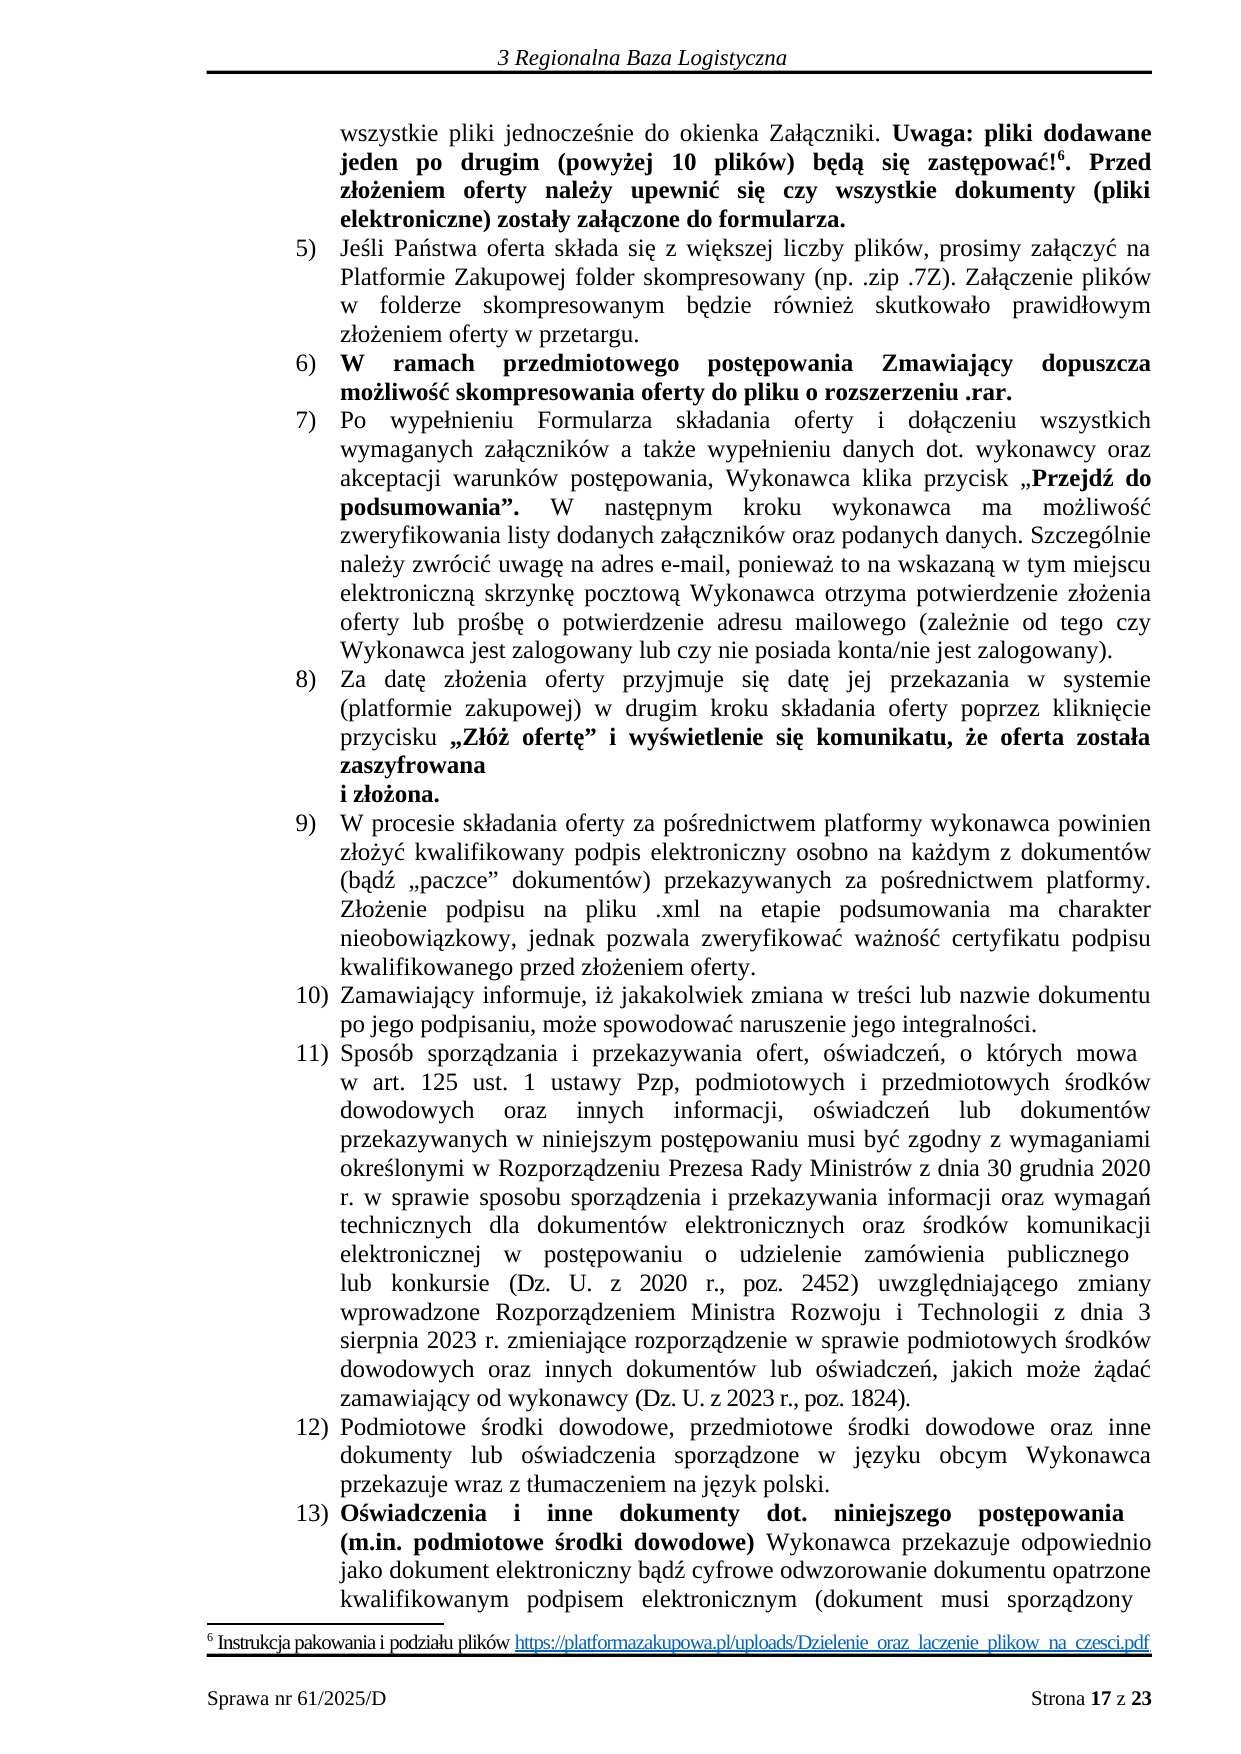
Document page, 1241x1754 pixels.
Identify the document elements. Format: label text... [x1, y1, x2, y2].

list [295, 118, 1152, 233]
list Sposób sporządzania i przekazywania ofert, oświadczeń, o których mowa w art. 125 ust. 1 ustawy Pzp, podmiotowych i przedmiotowych środków dowodowych oraz innych informacji, oświadczeń lub dokumentów przekazywanych w niniejszym postępowaniu musi być zgodny z wymaganiami określonymi w Rozporządzeniu Prezesa Rady Ministrów z dnia 30 grudnia 2020 r. w sprawie sposobu sporządzenia i przekazywania informacji oraz wymagań technicznych dla dokumentów elektronicznych oraz środków komunikacji elektronicznej w postępowaniu o udzielenie zamówienia publicznego lub konkursie (Dz. U. z 2020 r., poz. 2452) uwzględniającego zmiany wprowadzone Rozporządzeniem Ministra Rozwoju i Technologii z dnia 3 sierpnia 2023 r. zmieniające rozporządzenie w sprawie podmiotowych środków dowodowych oraz innych dokumentów lub oświadczeń, jakich może żądać zamawiający od wykonawcy (Dz. U. z 2023 r., poz. 1824). [295, 1038, 1152, 1412]
list Po wypełnieniu Formularza składania oferty i dołączeniu wszystkich wymaganych załączników a także wypełnieniu danych dot. wykonawcy oraz akceptacji warunków postępowania, Wykonawca klika przycisk „Przejdź do podsumowania”. W następnym kroku wykonawca ma możliwość zweryfikowania listy dodanych załączników oraz podanych danych. Szczególnie należy zwrócić uwagę na adres e-mail, ponieważ to na wskazaną w tym miejscu elektroniczną skrzynkę pocztową Wykonawca otrzyma potwierdzenie złożenia oferty lub prośbę o potwierdzenie adresu mailowego (zależnie od tego czy Wykonawca jest zalogowany lub czy nie posiada konta/nie jest zalogowany). [295, 406, 1152, 664]
list Zamawiający informuje, iż jakakolwiek zmiana w treści lub nazwie dokumentu po jego podpisaniu, może spowodować naruszenie jego integralności. [295, 981, 1152, 1038]
list W ramach przedmiotowego postępowania Zmawiający dopuszcza możliwość skompresowania oferty do pliku o rozszerzeniu .rar. [295, 348, 1152, 406]
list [295, 1498, 1152, 1613]
list W procesie składania oferty za pośrednictwem platformy wykonawca powinien złożyć kwalifikowany podpis elektroniczny osobno na każdym z dokumentów (bądź „paczce” dokumentów) przekazywanych za pośrednictwem platformy. Złożenie podpisu na pliku .xml na etapie podsumowania ma charakter nieobowiązkowy, jednak pozwala zweryfikować ważność certyfikatu podpisu kwalifikowanego przed złożeniem oferty. [295, 808, 1152, 981]
list Podmiotowe środki dowodowe, przedmiotowe środki dowodowe oraz inne dokumenty lub oświadczenia sporządzone w języku obcym Wykonawca przekazuje wraz z tłumaczeniem na język polski. [295, 1412, 1152, 1498]
list Jeśli Państwa oferta składa się z większej liczby plików, prosimy załączyć na Platformie Zakupowej folder skompresowany (np. .zip .7Z). Załączenie plików w folderze skompresowanym będzie również skutkowało prawidłowym złożeniem oferty w przetargu. [295, 233, 1152, 348]
list Za datę złożenia oferty przyjmuje się datę jej przekazania w systemie (platformie zakupowej) w drugim kroku składania oferty poprzez kliknięcie przycisku „Złóż ofertę” i wyświetlenie się komunikatu, że oferta została zaszyfrowana i złożona. [295, 664, 1152, 808]
